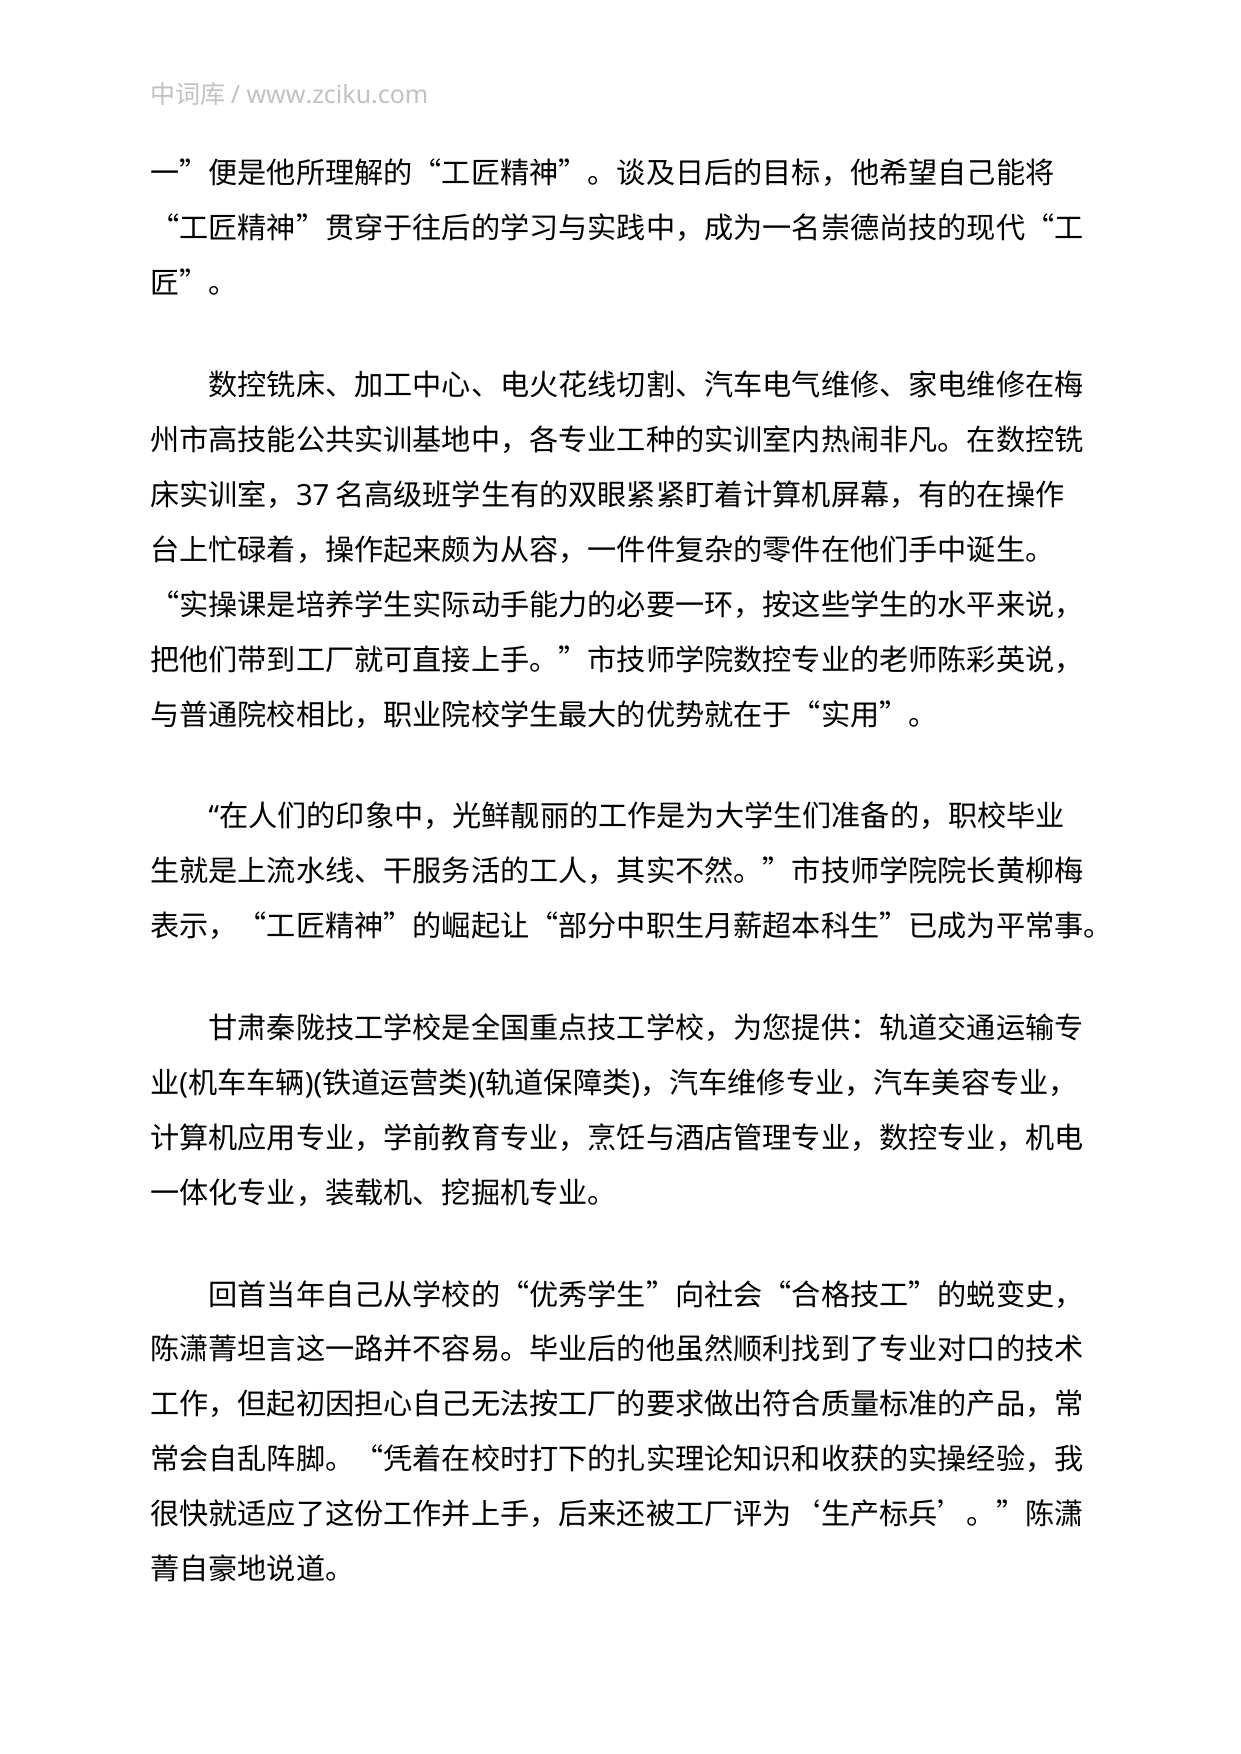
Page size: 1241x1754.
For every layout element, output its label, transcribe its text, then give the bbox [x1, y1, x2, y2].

text 数控铣床、加工中心、电火花线切割、汽车电气维修、家电维修在梅州市高技能公共实训基地中，各专业工种的实训室内热闹非凡。在数控铣床实训室，37名高级班学生有的双眼紧紧盯着计算机屏幕，有的在操作台上忙碌着，操作起来颇为从容，一件件复杂的零件在他们手中诞生。“实操课是培养学生实际动手能力的必要一环，按这些学生的水平来说，把他们带到工厂就可直接上手。”市技师学院数控专业的老师陈彩英说，与普通院校相比，职业院校学生最大的优势就在于“实用”。 [150, 362, 1090, 733]
text “在人们的印象中，光鲜靓丽的工作是为大学生们准备的，职校毕业生就是上流水线、干服务活的工人，其实不然。”市技师学院院长黄柳梅表示，“工匠精神”的崛起让“部分中职生月薪超本科生”已成为平常事。 [150, 793, 1090, 945]
text 甘肃秦陇技工学校是全国重点技工学校，为您提供：轨道交通运输专业(机车车辆)(铁道运营类)(轨道保障类)，汽车维修专业，汽车美容专业，计算机应用专业，学前教育专业，烹饪与酒店管理专业，数控专业，机电一体化专业，装载机、挖掘机专业。 [150, 1004, 1090, 1212]
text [150, 150, 1090, 302]
text 回首当年自己从学校的“优秀学生”向社会“合格技工”的蜕变史，陈潇菁坦言这一路并不容易。毕业后的他虽然顺利找到了专业对口的技术工作，但起初因担心自己无法按工厂的要求做出符合质量标准的产品，常常会自乱阵脚。“凭着在校时打下的扎实理论知识和收获的实操经验，我很快就适应了这份工作并上手，后来还被工厂评为‘生产标兵’。”陈潇菁自豪地说道。 [150, 1271, 1090, 1588]
